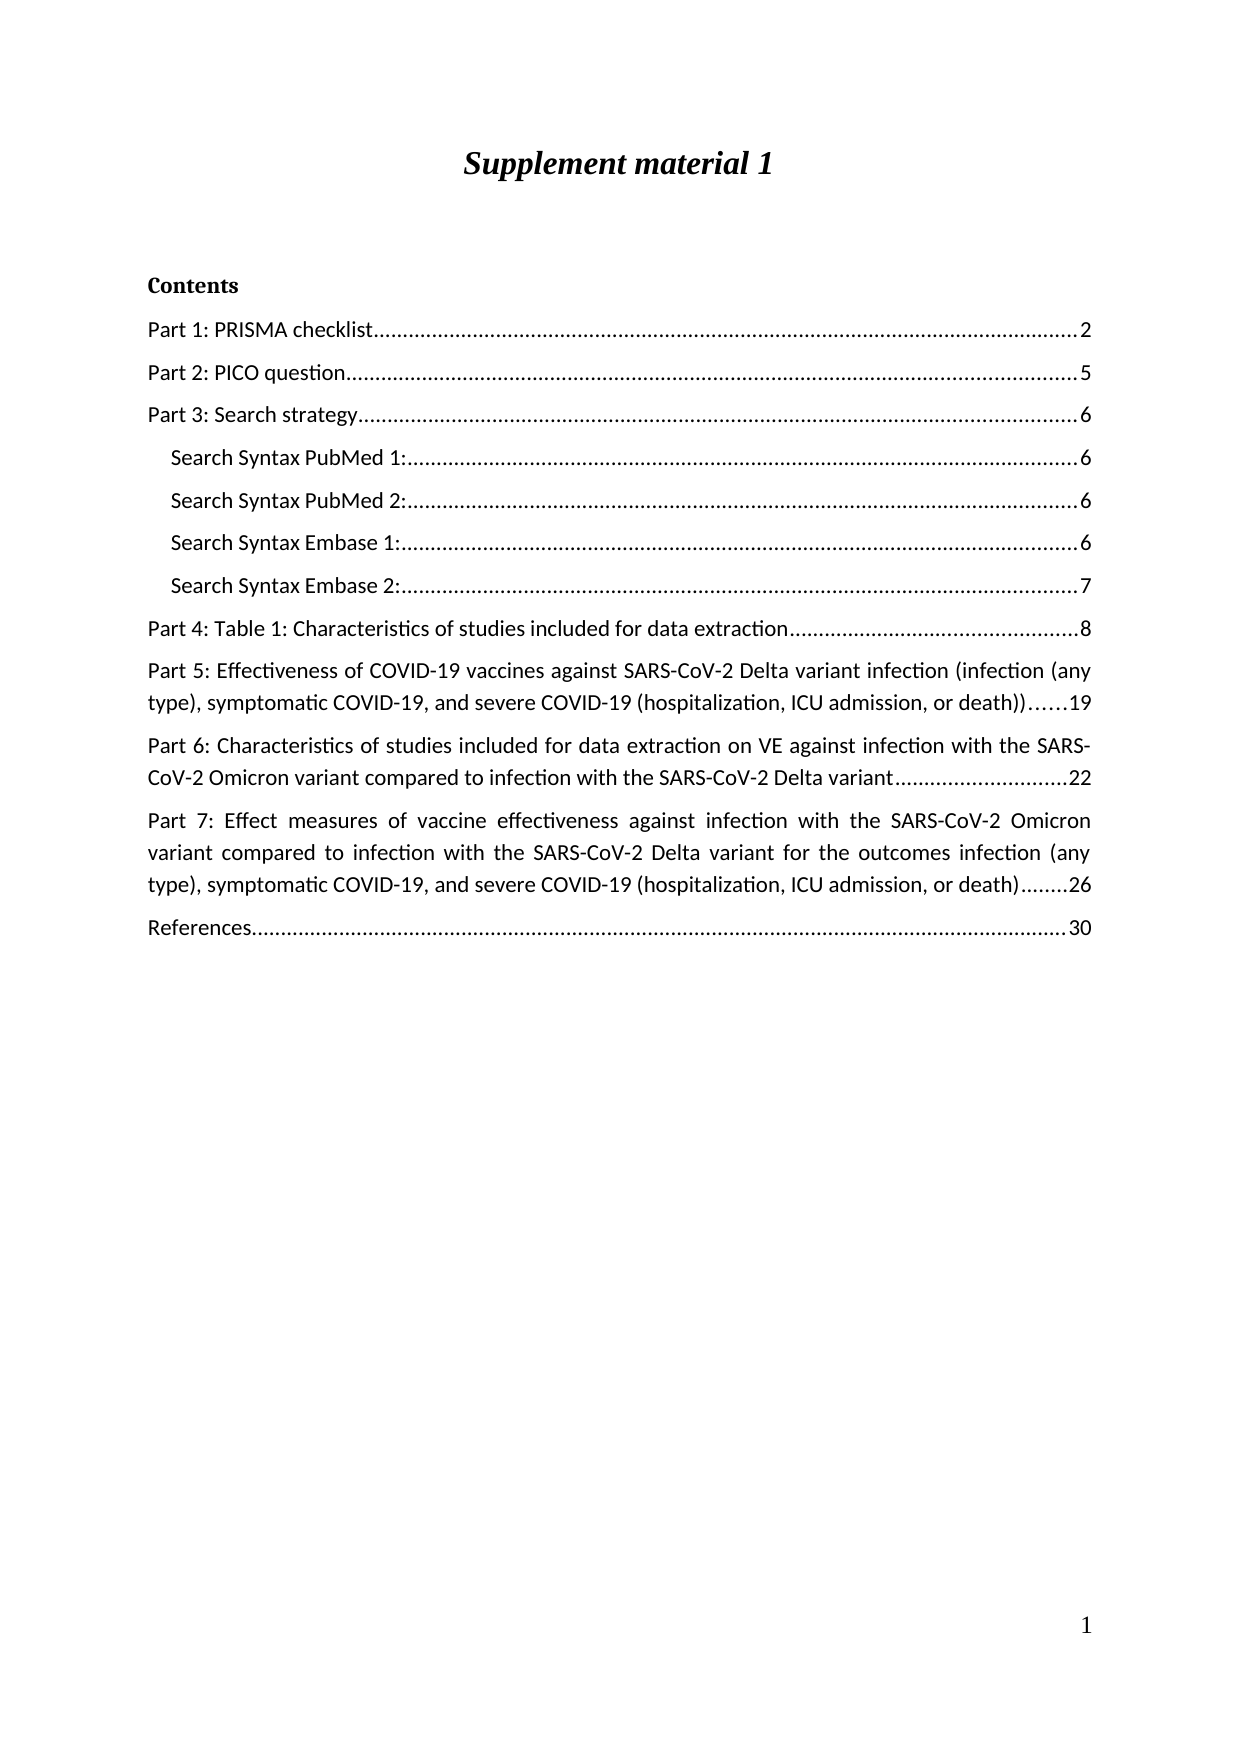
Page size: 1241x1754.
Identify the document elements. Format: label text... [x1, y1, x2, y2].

text Supplement material 1 [148, 143, 1092, 181]
